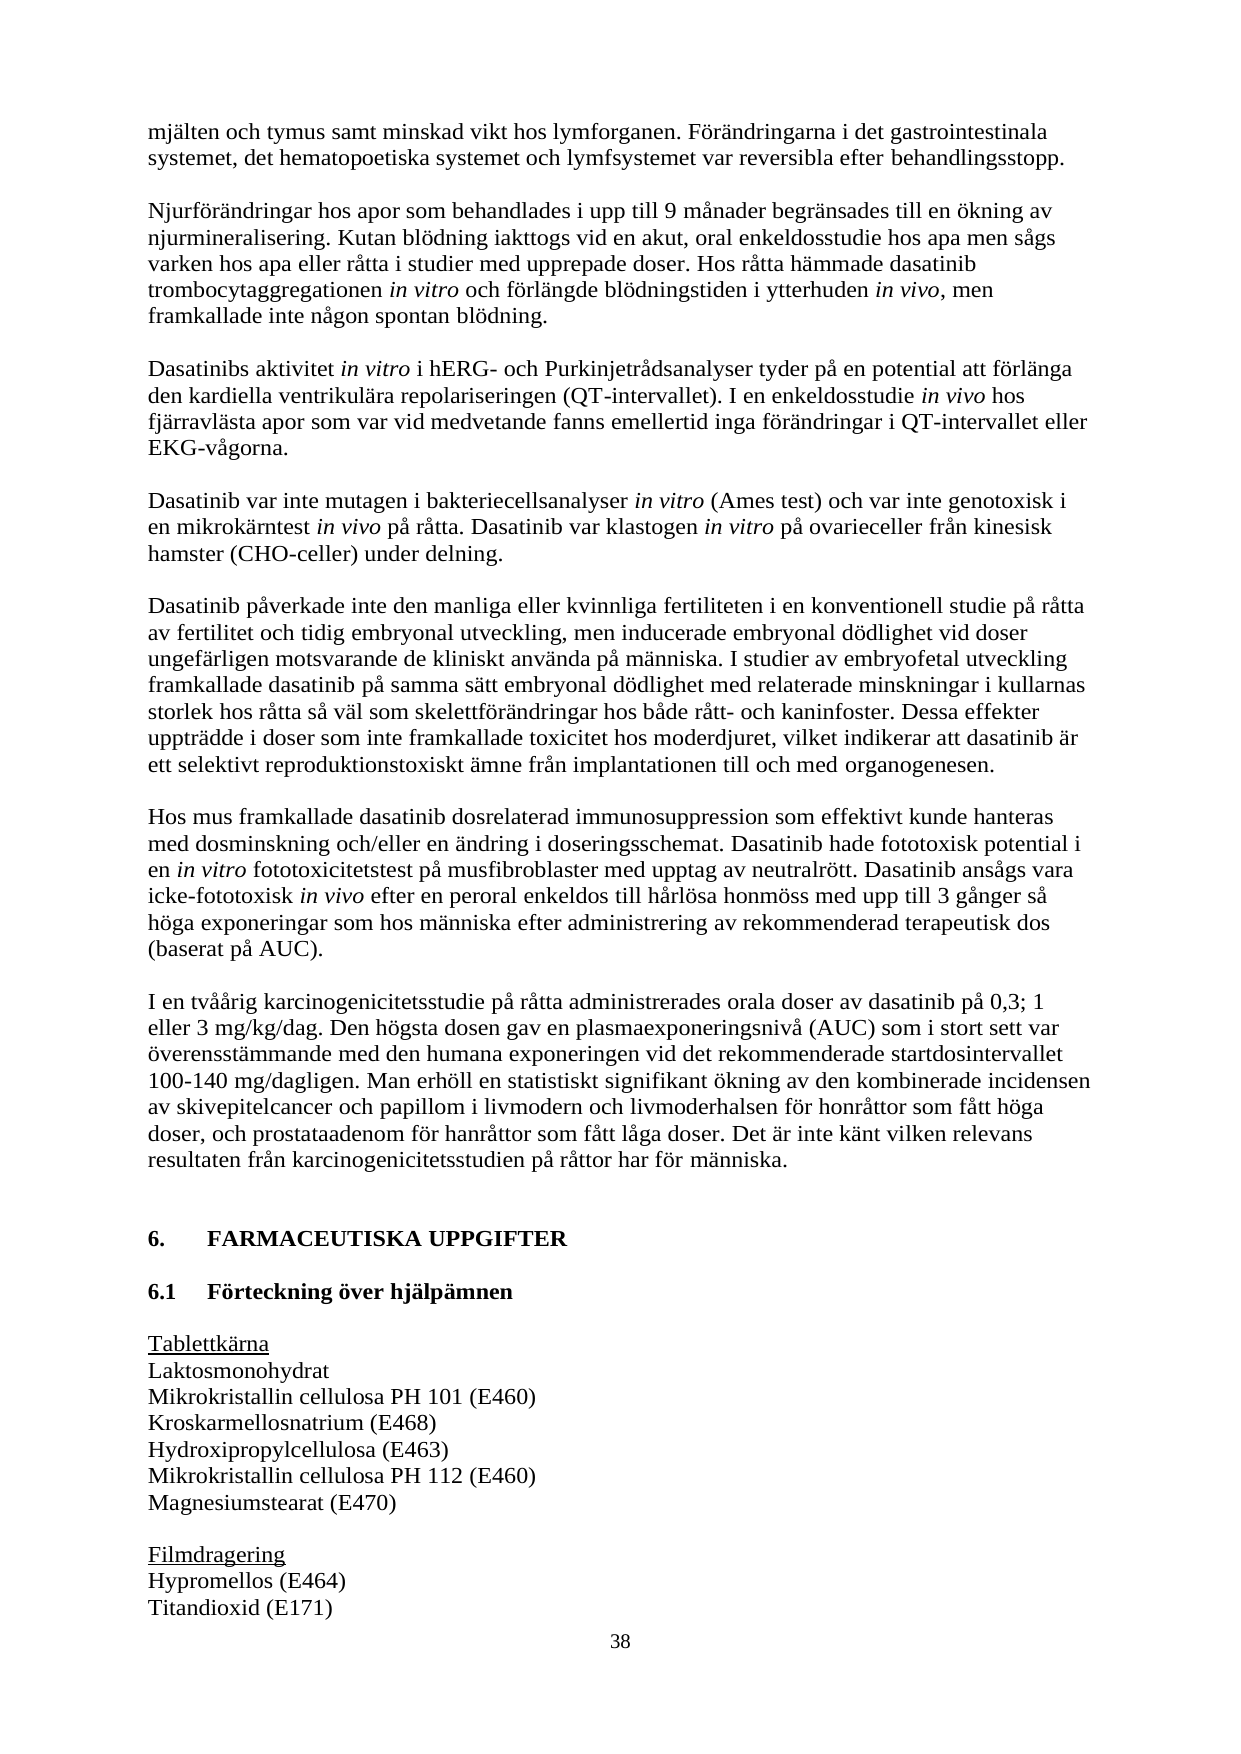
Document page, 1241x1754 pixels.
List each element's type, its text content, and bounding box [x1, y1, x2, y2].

text Hos mus framkallade dasatinib dosrelaterad immunosuppression som effektivt kunde hanteras med dosminskning och/eller en ändring i doseringsschemat. Dasatinib hade fototoxisk potential i en in vitro fototoxicitetstest på musfibroblaster med upptag av neutralrött. Dasatinib ansågs vara icke-fototoxisk in vivo efter en peroral enkeldos till hårlösa honmöss med upp till 3 gånger så höga exponeringar som hos människa efter administrering av rekommenderad terapeutisk dos (baserat på AUC). [148, 803, 1092, 961]
text I en tvåårig karcinogenicitetsstudie på råtta administrerades orala doser av dasatinib på 0,3; 1 eller 3 mg/kg/dag. Den högsta dosen gav en plasmaexponeringsnivå (AUC) som i stort sett var överensstämmande med den humana exponeringen vid det rekommenderade startdosintervallet 100-140 mg/dagligen. Man erhöll en statistiskt signifikant ökning av den kombinerade incidensen av skivepitelcancer och papillom i livmodern och livmoderhalsen för honråttor som fått höga doser, och prostataadenom för hanråttor som fått låga doser. Det är inte känt vilken relevans resultaten från karcinogenicitetsstudien på råttor har för människa. [148, 988, 1092, 1172]
text Dasatinib påverkade inte den manliga eller kvinnliga fertiliteten i en konventionell studie på råtta av fertilitet och tidig embryonal utveckling, men inducerade embryonal dödlighet vid doser ungefärligen motsvarande de kliniskt använda på människa. I studier av embryofetal utveckling framkallade dasatinib på samma sätt embryonal dödlighet med relaterade minskningar i kullarnas storlek hos råtta så väl som skelettförändringar hos både rått- och kaninfoster. Dessa effekter uppträdde i doser som inte framkallade toxicitet hos moderdjuret, vilket indikerar att dasatinib är ett selektivt reproduktionstoxiskt ämne från implantationen till och med organogenesen. [148, 592, 1092, 777]
text Tablettkärna [148, 1330, 1092, 1357]
text Hydroxipropylcellulosa (E463) [148, 1436, 1092, 1462]
text Dasatinibs aktivitet in vitro i hERG- och Purkinjetrådsanalyser tyder på en potential att förlänga den kardiella ventrikulära repolariseringen (QT-intervallet). I en enkeldosstudie in vivo hos fjärravlästa apor som var vid medvetande fanns emellertid inga förändringar i QT-intervallet eller EKG-vågorna. [148, 355, 1092, 461]
text Mikrokristallin cellulosa PH 101 (E460) [148, 1383, 1092, 1409]
text Filmdragering [148, 1541, 1092, 1568]
text Mikrokristallin cellulosa PH 112 (E460) [148, 1462, 1092, 1488]
list Förteckning över hjälpämnen [148, 1278, 1092, 1304]
text Dasatinib var inte mutagen i bakteriecellsanalyser in vitro (Ames test) och var inte genotoxisk i en mikrokärntest in vivo på råtta. Dasatinib var klastogen in vitro på ovarieceller från kinesisk hamster (CHO-celler) under delning. [148, 487, 1092, 566]
text Laktosmonohydrat [148, 1357, 1092, 1383]
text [148, 118, 1092, 171]
text Kroskarmellosnatrium (E468) [148, 1409, 1092, 1436]
subtitle FARMACEUTISKA UPPGIFTER [148, 1225, 1092, 1251]
text Titandioxid (E171) [148, 1594, 1092, 1620]
text Njurförändringar hos apor som behandlades i upp till 9 månader begränsades till en ökning av njurmineralisering. Kutan blödning iakttogs vid en akut, oral enkeldosstudie hos apa men sågs varken hos apa eller råtta i studier med upprepade doser. Hos råtta hämmade dasatinib trombocytaggregationen in vitro och förlängde blödningstiden i ytterhuden in vivo, men framkallade inte någon spontan blödning. [148, 197, 1092, 329]
text Magnesiumstearat (E470) [148, 1488, 1092, 1515]
text Hypromellos (E464) [148, 1568, 1092, 1594]
